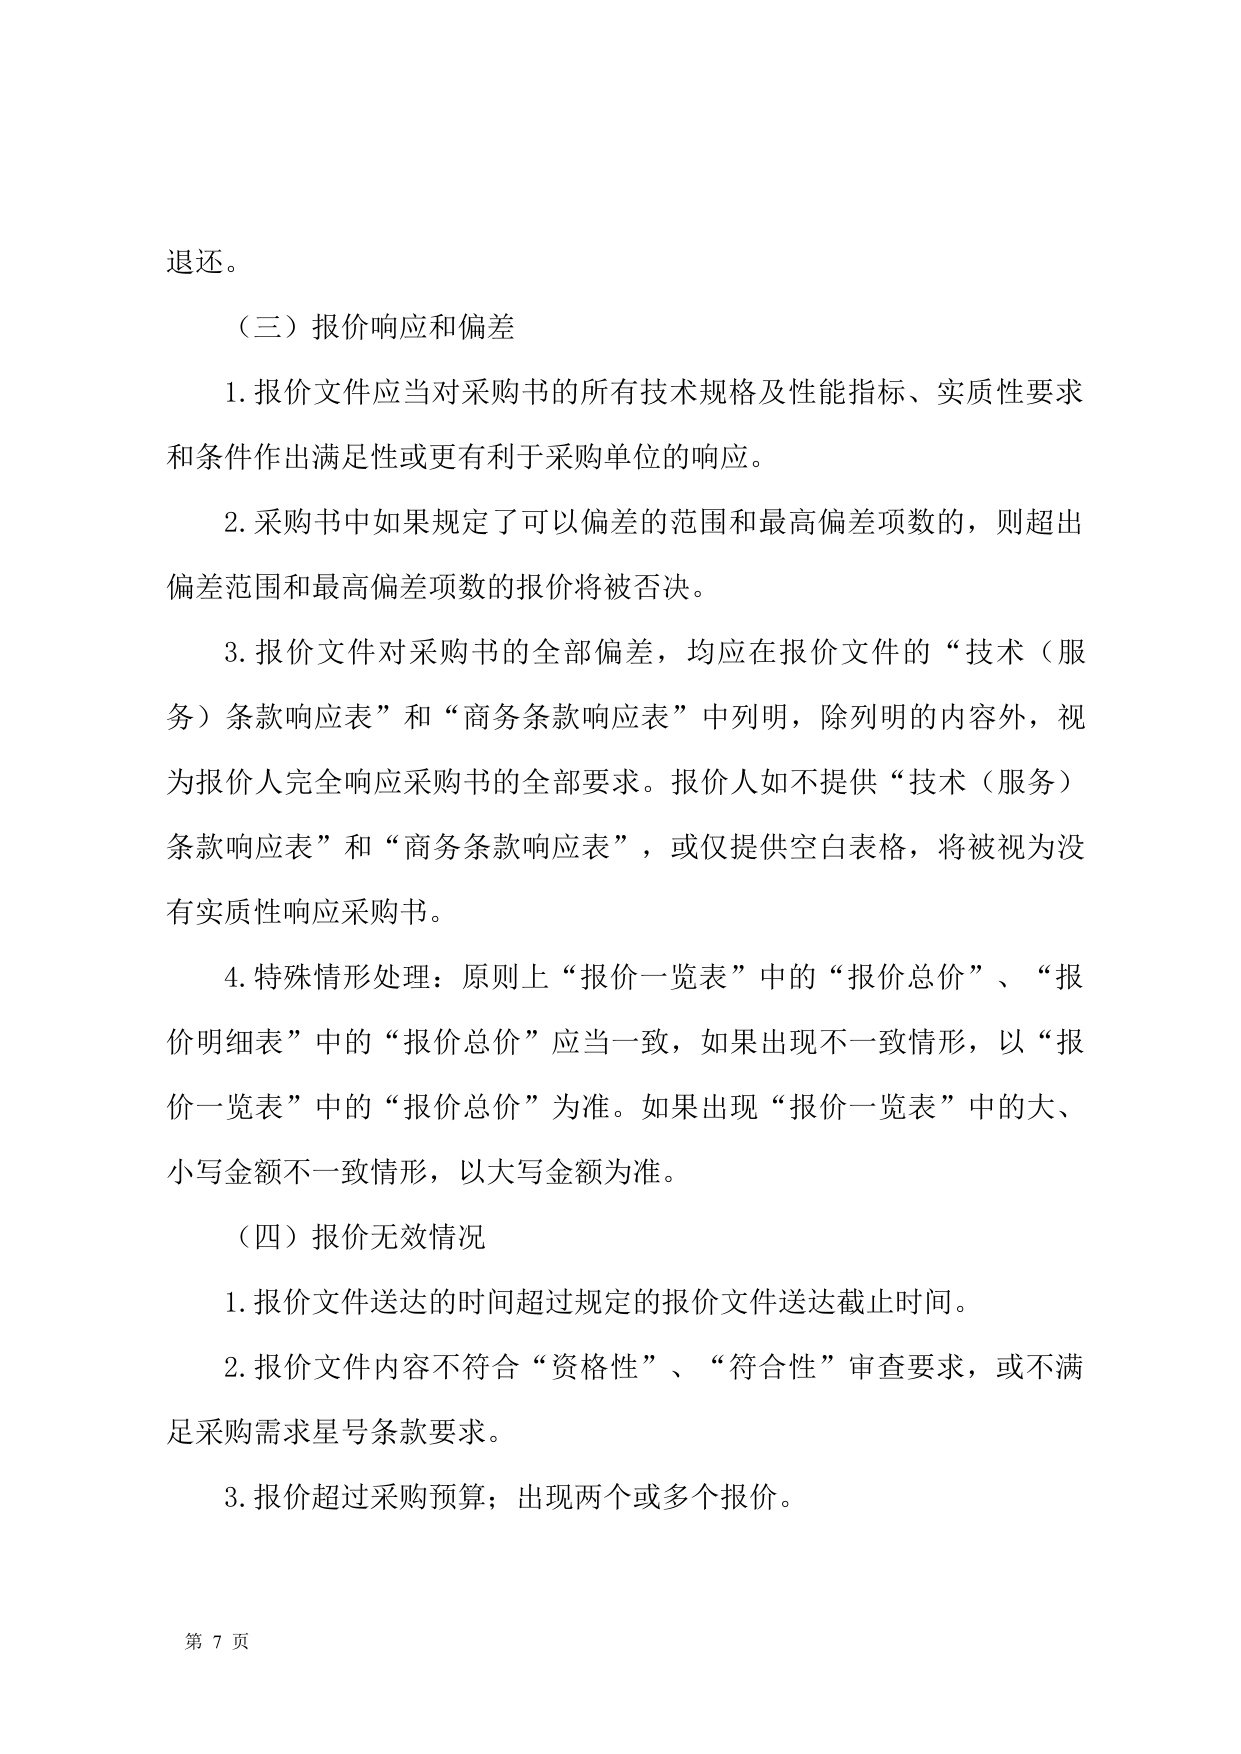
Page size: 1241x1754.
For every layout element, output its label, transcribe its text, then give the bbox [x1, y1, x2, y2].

text 4.特殊情形处理：原则上“报价一览表”中的“报价总价”、“报价明细表”中的“报价总价”应当一致，如果出现不一致情形，以“报价一览表”中的“报价总价”为准。如果出现“报价一览表”中的大、小写金额不一致情形，以大写金额为准。 [165, 942, 1087, 1202]
text 2.报价文件内容不符合“资格性”、“符合性”审查要求，或不满足采购需求星号条款要求。 [165, 1332, 1087, 1462]
text 1.报价文件送达的时间超过规定的报价文件送达截止时间。 [165, 1267, 1087, 1332]
text （三）报价响应和偏差 [165, 292, 1087, 357]
text 3.报价超过采购预算；出现两个或多个报价。 [165, 1462, 1087, 1527]
text 2.采购书中如果规定了可以偏差的范围和最高偏差项数的，则超出偏差范围和最高偏差项数的报价将被否决。 [165, 487, 1087, 617]
text （四）报价无效情况 [165, 1202, 1087, 1267]
text 3.报价文件对采购书的全部偏差，均应在报价文件的“技术（服务）条款响应表”和“商务条款响应表”中列明，除列明的内容外，视为报价人完全响应采购书的全部要求。报价人如不提供“技术（服务）条款响应表”和“商务条款响应表”，或仅提供空白表格，将被视为没有实质性响应采购书。 [165, 617, 1087, 942]
text 1.报价文件应当对采购书的所有技术规格及性能指标、实质性要求和条件作出满足性或更有利于采购单位的响应。 [165, 357, 1087, 487]
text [165, 227, 1087, 292]
